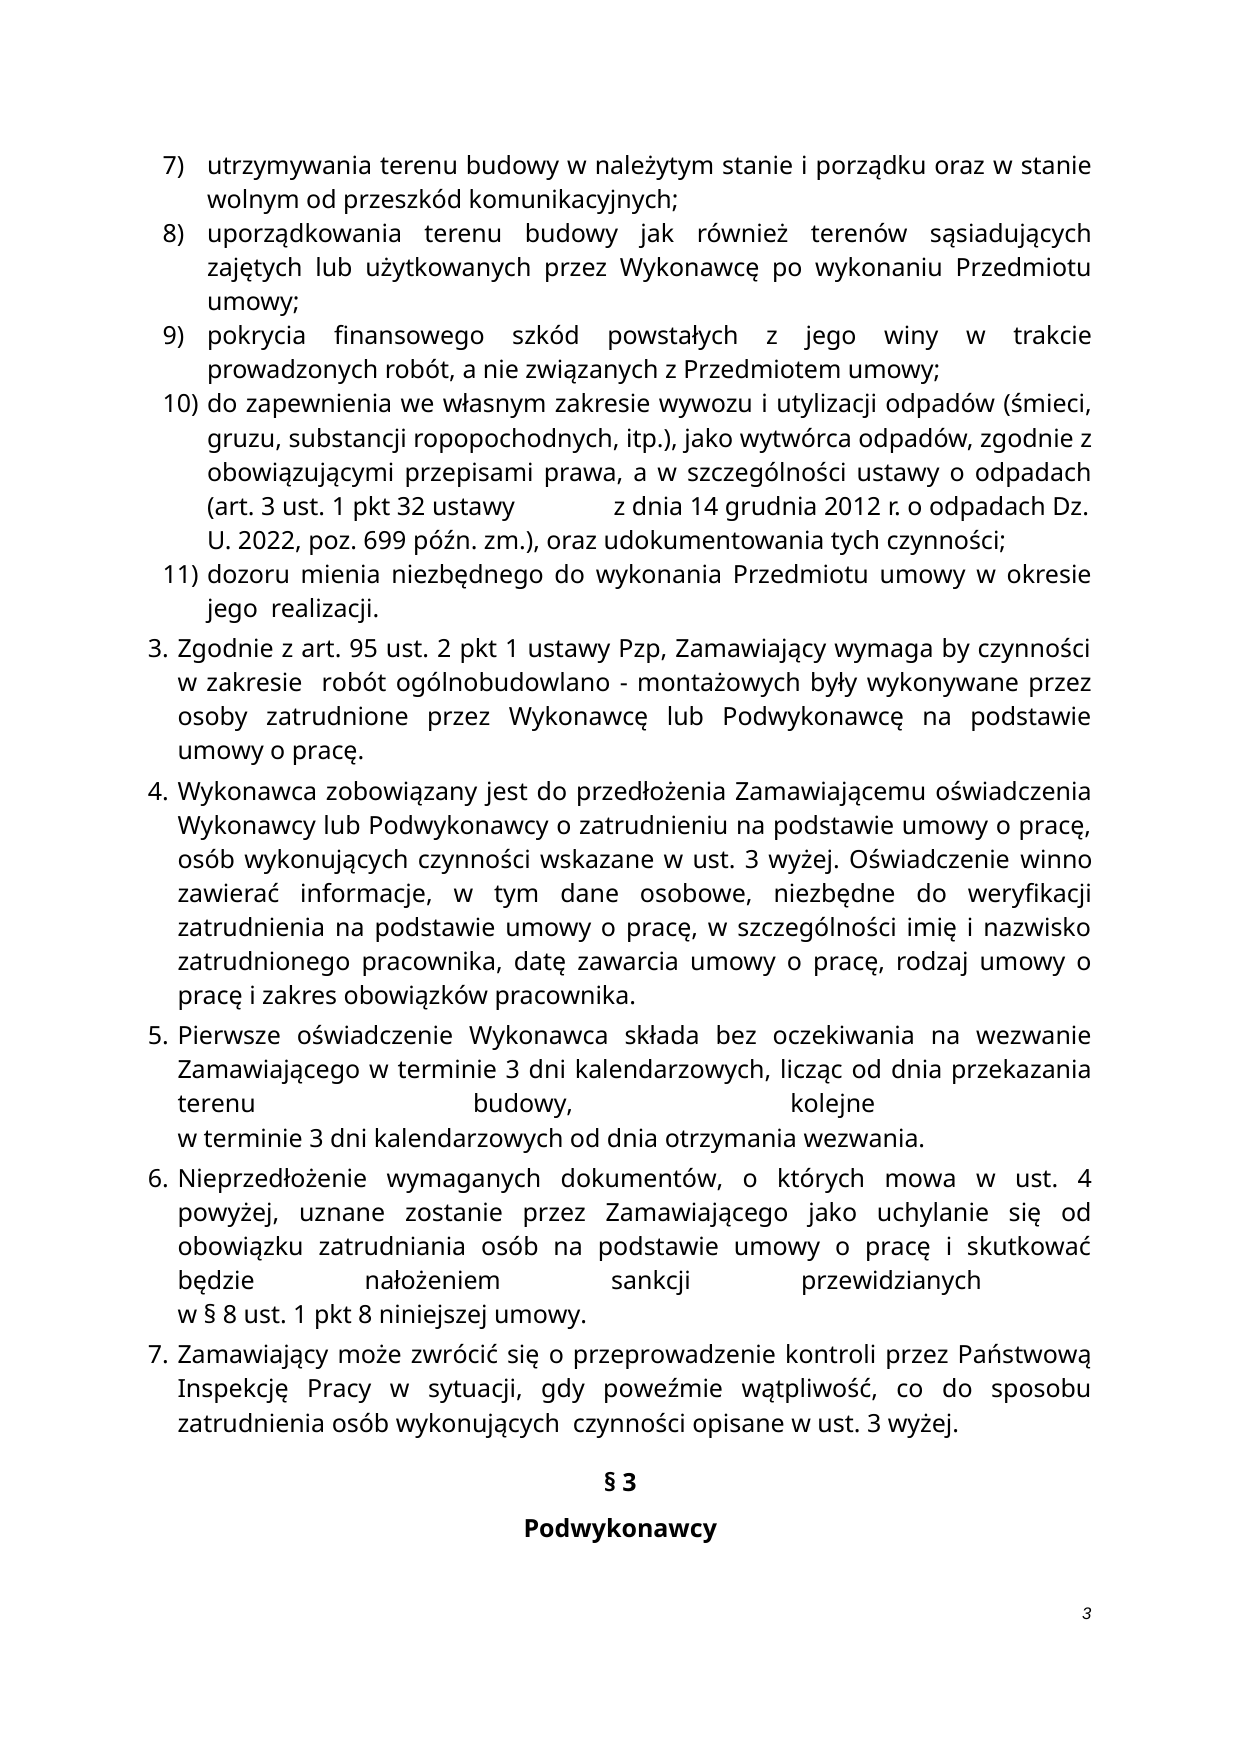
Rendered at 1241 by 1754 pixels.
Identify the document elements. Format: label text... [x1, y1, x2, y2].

text Podwykonawcy [148, 1511, 1092, 1545]
list pokrycia finansowego szkód powstałych z jego winy w trakcie prowadzonych robót, a nie związanych z Przedmiotem umowy; [162, 318, 1092, 386]
list dozoru mienia niezbędnego do wykonania Przedmiotu umowy w okresie jego realizacji. [162, 556, 1092, 624]
list uporządkowania terenu budowy jak również terenów sąsiadujących zajętych lub użytkowanych przez Wykonawcę po wykonaniu Przedmiotu umowy; [162, 216, 1092, 318]
list Pierwsze oświadczenie Wykonawca składa bez oczekiwania na wezwanie Zamawiającego w terminie 3 dni kalendarzowych, licząc od dnia przekazania terenu budowy, kolejne w terminie 3 dni kalendarzowych od dnia otrzymania wezwania. [148, 1018, 1092, 1154]
list Zgodnie z art. 95 ust. 2 pkt 1 ustawy Pzp, Zamawiający wymaga by czynności w zakresie robót ogólnobudowlano - montażowych były wykonywane przez osoby zatrudnione przez Wykonawcę lub Podwykonawcę na podstawie umowy o pracę. [148, 631, 1092, 767]
list Wykonawca zobowiązany jest do przedłożenia Zamawiającemu oświadczenia Wykonawcy lub Podwykonawcy o zatrudnieniu na podstawie umowy o pracę, osób wykonujących czynności wskazane w ust. 3 wyżej. Oświadczenie winno zawierać informacje, w tym dane osobowe, niezbędne do weryfikacji zatrudnienia na podstawie umowy o pracę, w szczególności imię i nazwisko zatrudnionego pracownika, datę zawarcia umowy o pracę, rodzaj umowy o pracę i zakres obowiązków pracownika. [148, 773, 1092, 1012]
list Zamawiający może zwrócić się o przeprowadzenie kontroli przez Państwową Inspekcję Pracy w sytuacji, gdy poweźmie wątpliwość, co do sposobu zatrudnienia osób wykonujących czynności opisane w ust. 3 wyżej. [148, 1337, 1092, 1439]
text § 3 [148, 1464, 1092, 1498]
list Nieprzedłożenie wymaganych dokumentów, o których mowa w ust. 4 powyżej, uznane zostanie przez Zamawiającego jako uchylanie się od obowiązku zatrudniania osób na podstawie umowy o pracę i skutkować będzie nałożeniem sankcji przewidzianych w § 8 ust. 1 pkt 8 niniejszej umowy. [148, 1161, 1092, 1331]
list utrzymywania terenu budowy w należytym stanie i porządku oraz w stanie wolnym od przeszkód komunikacyjnych; [162, 148, 1092, 216]
list do zapewnienia we własnym zakresie wywozu i utylizacji odpadów (śmieci, gruzu, substancji ropopochodnych, itp.), jako wytwórca odpadów, zgodnie z obowiązującymi przepisami prawa, a w szczególności ustawy o odpadach (art. 3 ust. 1 pkt 32 ustawy z dnia 14 grudnia 2012 r. o odpadach Dz. U. 2022, poz. 699 późn. zm.), oraz udokumentowania tych czynności; [162, 386, 1092, 556]
